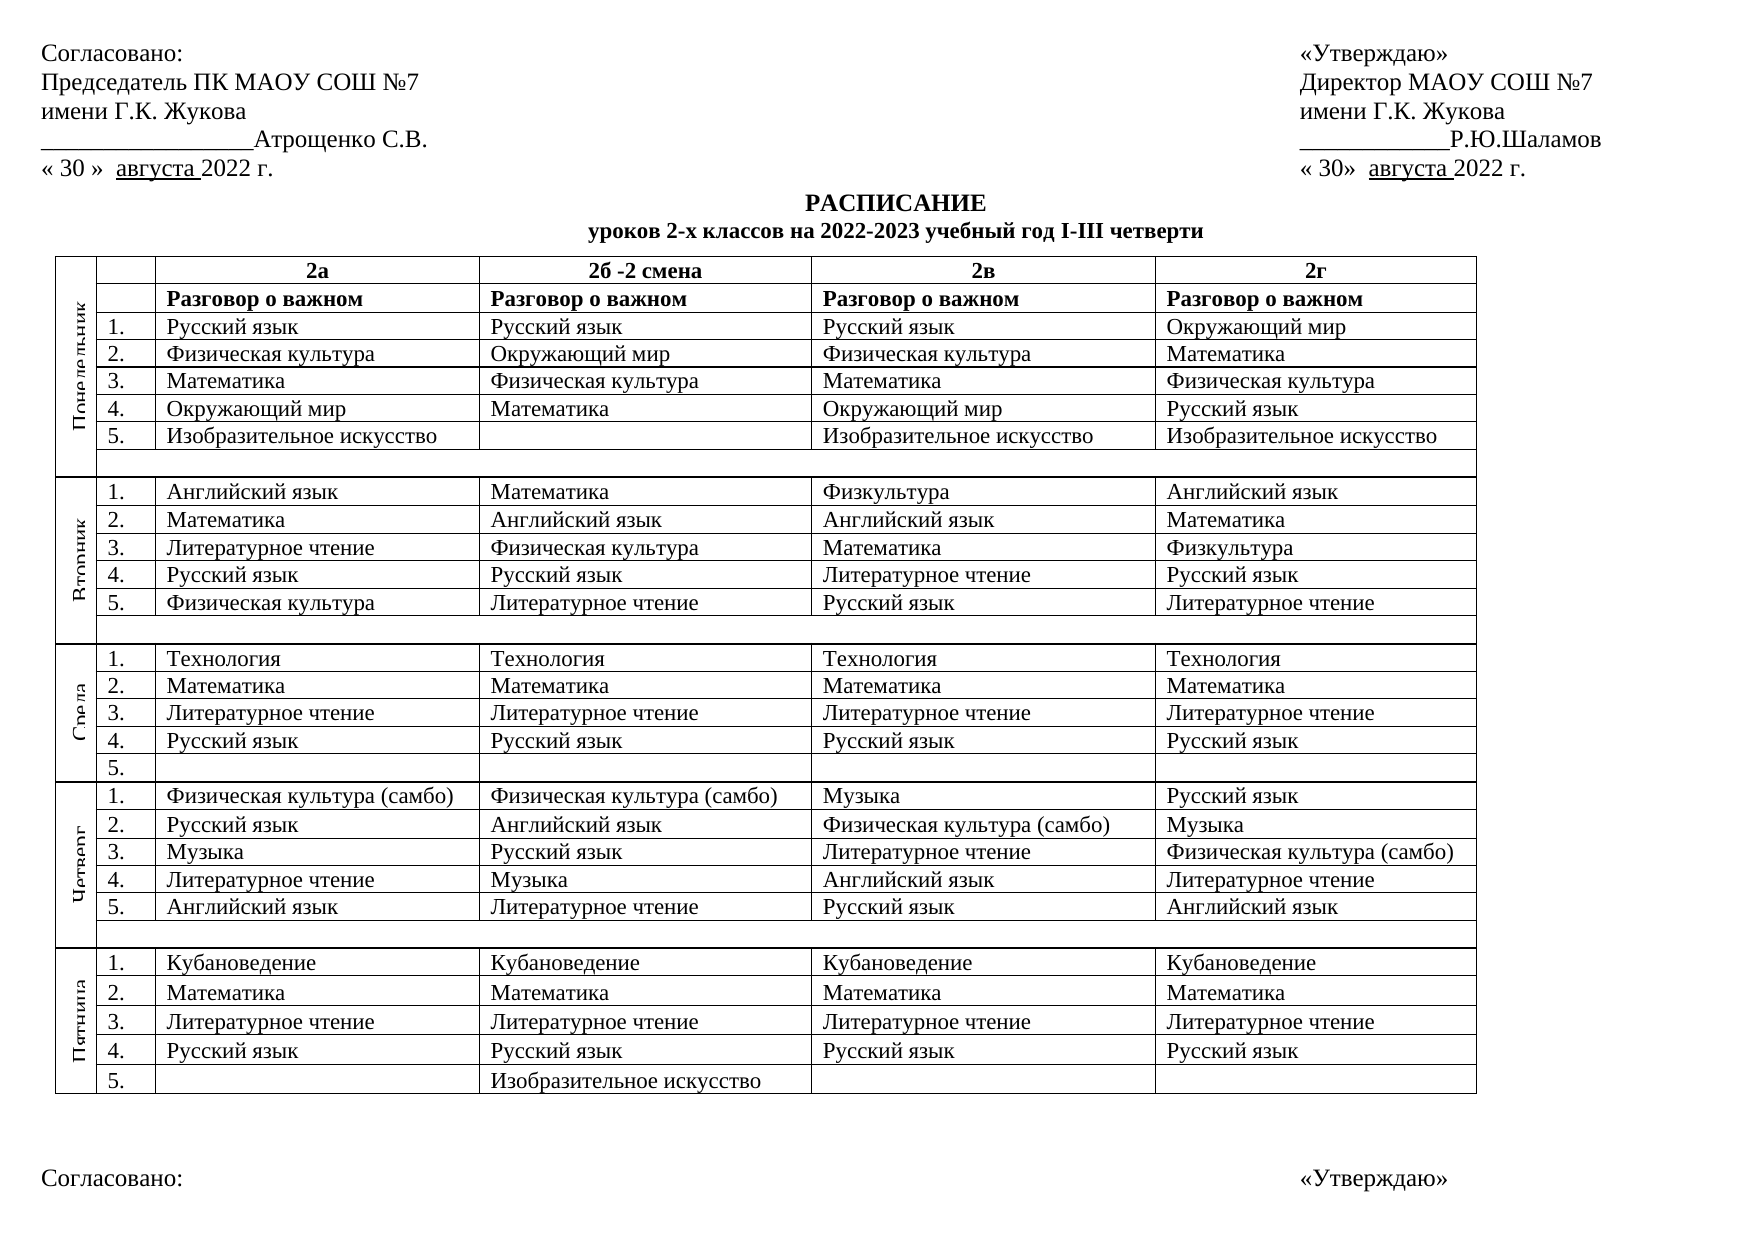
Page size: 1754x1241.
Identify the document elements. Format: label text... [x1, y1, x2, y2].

table_cell 4. [97, 561, 155, 588]
table_cell Физическая культура [480, 534, 811, 560]
table_cell Физическая культура (самбо) [1156, 839, 1476, 865]
table_cell Русский язык [812, 313, 1155, 339]
table_cell [156, 754, 479, 781]
table_cell [156, 1065, 479, 1093]
table_cell Математика [156, 672, 479, 698]
table_cell [97, 284, 155, 312]
table_cell Разговор о важном [1156, 284, 1476, 312]
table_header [934, 1163, 1706, 1211]
table_cell 1. [97, 783, 155, 809]
table_cell Русский язык [1156, 1035, 1476, 1064]
table_header 2б -2 смена [480, 257, 811, 283]
table_cell Литературное чтение [812, 1006, 1155, 1034]
table_cell 3. [97, 839, 155, 865]
table_cell Физическая культура [156, 589, 479, 615]
table_cell Физкультура [1156, 534, 1476, 560]
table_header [30, 1163, 934, 1211]
table_cell Математика [812, 976, 1155, 1005]
table_cell Математика [1156, 340, 1476, 366]
table_cell Русский язык [480, 561, 811, 588]
text уроков 2-х классов на 2022-2023 учебный год I-III четверти [29, 217, 1724, 243]
table_cell Литературное чтение [812, 561, 1155, 588]
table_cell Русский язык [812, 893, 1155, 919]
table_cell Русский язык [156, 1035, 479, 1064]
table_cell 2. [97, 976, 155, 1005]
table_cell [480, 754, 811, 781]
table_cell Литературное чтение [1156, 589, 1476, 615]
table_cell Литературное чтение [812, 839, 1155, 865]
table_cell 1. [97, 313, 155, 339]
table_cell Математика [1156, 976, 1476, 1005]
table_cell Русский язык [480, 313, 811, 339]
table_cell 3. [97, 368, 155, 394]
table_header 2а [156, 257, 479, 283]
table_cell Литературное чтение [156, 866, 479, 892]
table_cell Русский язык [156, 810, 479, 837]
table_cell Технология [480, 645, 811, 671]
table_cell 2. [97, 810, 155, 837]
table_cell Кубановедение [1156, 949, 1476, 975]
table_cell [480, 422, 811, 449]
table_cell Английский язык [1156, 478, 1476, 504]
table_cell Математика [156, 506, 479, 533]
table_cell Литературное чтение [480, 1006, 811, 1034]
table_cell Математика [480, 976, 811, 1005]
table_cell Физкультура [812, 478, 1155, 504]
table_cell Русский язык [1156, 783, 1476, 809]
table_cell Окружающий мир [480, 340, 811, 366]
table_cell 4. [97, 866, 155, 892]
table_cell 4. [97, 1035, 155, 1064]
table_cell 5. [97, 422, 155, 449]
table_cell Русский язык [1156, 561, 1476, 588]
table_cell Технология [1156, 645, 1476, 671]
table_cell Музыка [480, 866, 811, 892]
table_cell Английский язык [156, 478, 479, 504]
table_cell Английский язык [156, 893, 479, 919]
table_cell Английский язык [812, 506, 1155, 533]
table_cell Изобразительное искусство [1156, 422, 1476, 449]
table_cell 2. [97, 506, 155, 533]
table_cell Математика [812, 534, 1155, 560]
table_cell Русский язык [812, 727, 1155, 753]
table_cell Математика [1156, 672, 1476, 698]
table_cell Физическая культура (самбо) [480, 783, 811, 809]
table_cell Кубановедение [480, 949, 811, 975]
table_cell 3. [97, 699, 155, 726]
table_cell Математика [812, 368, 1155, 394]
table_cell Русский язык [480, 1035, 811, 1064]
table_cell Физическая культура [480, 368, 811, 394]
table_cell Английский язык [480, 810, 811, 837]
table_cell [97, 921, 1476, 947]
table_cell Русский язык [480, 727, 811, 753]
table_cell Физическая культура (самбо) [156, 783, 479, 809]
table_cell Физическая культура [812, 340, 1155, 366]
table_cell Физическая культура [1156, 368, 1476, 394]
table_cell 1. [97, 478, 155, 504]
table_cell 5. [97, 754, 155, 781]
table_cell Разговор о важном [480, 284, 811, 312]
table_header 2г [1156, 257, 1476, 283]
table_cell Английский язык [1156, 893, 1476, 919]
table_cell 4. [97, 395, 155, 421]
table_cell Музыка [812, 783, 1155, 809]
table_cell Математика [812, 672, 1155, 698]
table_cell Русский язык [480, 839, 811, 865]
table_cell Литературное чтение [480, 589, 811, 615]
table_cell Математика [480, 672, 811, 698]
table_cell 4. [97, 727, 155, 753]
table_cell Русский язык [156, 561, 479, 588]
table_cell Английский язык [480, 506, 811, 533]
table_cell 5. [97, 1065, 155, 1093]
table_cell [812, 754, 1155, 781]
table_cell Русский язык [156, 313, 479, 339]
table_cell Литературное чтение [1156, 1006, 1476, 1034]
table_cell Изобразительное искусство [156, 422, 479, 449]
table_cell [97, 616, 1476, 642]
table_cell Русский язык [812, 589, 1155, 615]
table_cell Литературное чтение [1156, 699, 1476, 726]
table_header «Утверждаю» Директор МАОУ СОШ №7 имени Г.К. Жукова ____________Р.Ю.Шаламов « 30» августа . [934, 38, 1706, 188]
table_cell Русский язык [1156, 727, 1476, 753]
table_cell Литературное чтение [480, 699, 811, 726]
text РАСПИСАНИЕ [29, 188, 1724, 217]
table_cell 3. [97, 534, 155, 560]
table_header [97, 257, 155, 283]
table_cell Русский язык [156, 727, 479, 753]
table_cell Технология [156, 645, 479, 671]
table_cell 5. [97, 589, 155, 615]
table_cell Физическая культура (самбо) [812, 810, 1155, 837]
table_cell Окружающий мир [156, 395, 479, 421]
table_cell Математика [1156, 506, 1476, 533]
table_cell Музыка [156, 839, 479, 865]
table_header Понедельник [56, 257, 96, 476]
table_cell Вторник [56, 478, 96, 642]
table_cell [97, 450, 1476, 476]
table_cell Разговор о важном [156, 284, 479, 312]
table_cell Математика [156, 976, 479, 1005]
table_cell Английский язык [812, 866, 1155, 892]
table_cell 2. [97, 340, 155, 366]
table_cell Кубановедение [156, 949, 479, 975]
table_cell Разговор о важном [812, 284, 1155, 312]
table_cell Изобразительное искусство [812, 422, 1155, 449]
table_cell Математика [480, 395, 811, 421]
table_cell 1. [97, 949, 155, 975]
table_cell 2. [97, 672, 155, 698]
table_cell Окружающий мир [1156, 313, 1476, 339]
table_cell Музыка [1156, 810, 1476, 837]
table_cell Литературное чтение [812, 699, 1155, 726]
table_cell Физическая культура [156, 340, 479, 366]
table_header 2в [812, 257, 1155, 283]
table_cell Математика [156, 368, 479, 394]
table_cell Литературное чтение [156, 699, 479, 726]
table_cell Математика [480, 478, 811, 504]
table_cell Литературное чтение [156, 534, 479, 560]
table_cell Окружающий мир [812, 395, 1155, 421]
table_cell 3. [97, 1006, 155, 1034]
table_cell [1156, 754, 1476, 781]
table_cell Русский язык [812, 1035, 1155, 1064]
table_cell [812, 1065, 1155, 1093]
table_cell [1156, 1065, 1476, 1093]
table_cell Литературное чтение [156, 1006, 479, 1034]
table_cell Литературное чтение [1156, 866, 1476, 892]
table_header Согласовано: Председатель ПК МАОУ СОШ №7 имени Г.К. Жукова _________________Атрощенко С.В. « 30 » августа . [30, 38, 934, 188]
table_cell Технология [812, 645, 1155, 671]
table_cell Изобразительное искусство [480, 1065, 811, 1093]
table_cell Литературное чтение [480, 893, 811, 919]
table_cell Кубановедение [812, 949, 1155, 975]
table_cell Пятница [56, 949, 96, 1093]
table_cell 1. [97, 645, 155, 671]
table_cell Среда [56, 645, 96, 781]
table_cell Русский язык [1156, 395, 1476, 421]
table_cell Четверг [56, 783, 96, 947]
table_cell 5. [97, 893, 155, 919]
